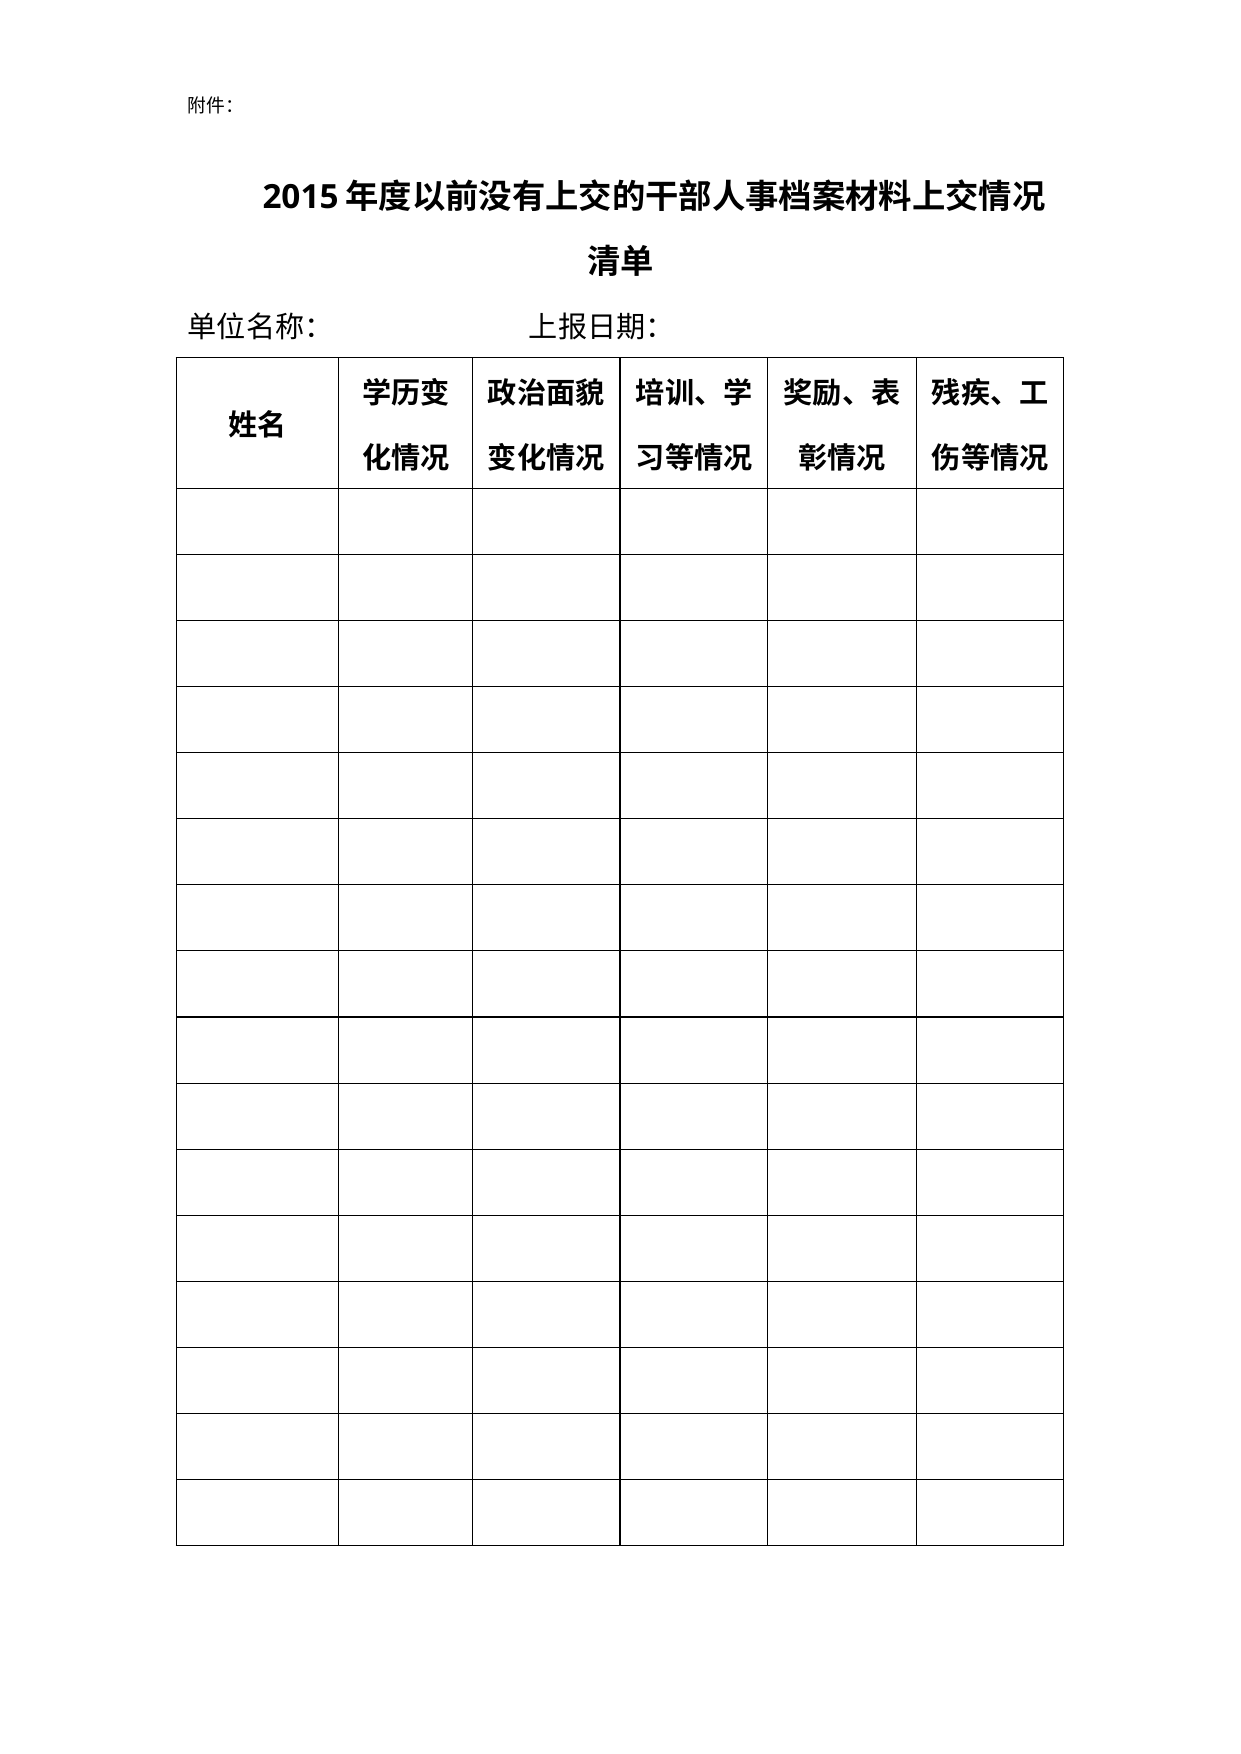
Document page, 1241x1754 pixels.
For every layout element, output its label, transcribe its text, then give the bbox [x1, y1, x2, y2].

table_cell [177, 951, 338, 1016]
table_cell [917, 819, 1063, 884]
table_cell [621, 1480, 767, 1545]
table_cell [917, 555, 1063, 620]
table_cell [339, 753, 472, 818]
table_header 奖励、表彰情况 [768, 358, 916, 488]
table_cell [621, 1018, 767, 1082]
table_cell [177, 687, 338, 752]
table_cell [177, 1216, 338, 1281]
table_cell [768, 687, 916, 752]
table_cell [768, 1150, 916, 1214]
table_cell [917, 1084, 1063, 1148]
table_cell [621, 1348, 767, 1413]
table_cell [177, 885, 338, 950]
table_header 政治面貌变化情况 [473, 358, 619, 488]
table_cell [917, 1216, 1063, 1281]
table_cell [621, 555, 767, 620]
table_cell [768, 951, 916, 1016]
table_cell [621, 1084, 767, 1148]
table_cell [177, 753, 338, 818]
table_cell [768, 885, 916, 950]
table_cell [768, 1216, 916, 1281]
table_cell [177, 489, 338, 554]
table_cell [917, 621, 1063, 686]
table_cell [339, 1480, 472, 1545]
table_cell [177, 1150, 338, 1214]
table_cell [768, 819, 916, 884]
table_cell [473, 1414, 619, 1479]
table_cell [473, 819, 619, 884]
table_cell [339, 555, 472, 620]
table_cell [917, 951, 1063, 1016]
table_cell [339, 489, 472, 554]
table_header 学历变化情况 [339, 358, 472, 488]
table_cell [621, 1216, 767, 1281]
table_cell [473, 1282, 619, 1347]
table_cell [768, 1414, 916, 1479]
table_cell [768, 1282, 916, 1347]
table_header 残疾、工伤等情况 [917, 358, 1063, 488]
table_cell [917, 753, 1063, 818]
table_cell [768, 753, 916, 818]
table_cell [177, 819, 338, 884]
table_cell [473, 885, 619, 950]
table_cell [768, 621, 916, 686]
table_cell [917, 1150, 1063, 1214]
table_cell [339, 621, 472, 686]
table_cell [621, 1414, 767, 1479]
table_cell [339, 951, 472, 1016]
table_cell [917, 1480, 1063, 1545]
table_cell [177, 1282, 338, 1347]
table_cell [473, 1216, 619, 1281]
table_cell [177, 1414, 338, 1479]
table_cell [473, 1480, 619, 1545]
table_cell [339, 1216, 472, 1281]
table_cell [621, 753, 767, 818]
table_cell [768, 1480, 916, 1545]
table_cell [768, 1084, 916, 1148]
table_header 姓名 [177, 358, 338, 488]
table_cell [473, 1150, 619, 1214]
table_cell [768, 489, 916, 554]
table_cell [339, 1150, 472, 1214]
table_cell [339, 687, 472, 752]
table_cell [917, 489, 1063, 554]
table_cell [177, 1480, 338, 1545]
table_cell [473, 1018, 619, 1082]
table_cell [768, 555, 916, 620]
table_cell [621, 687, 767, 752]
table_cell [473, 687, 619, 752]
text 单位名称： 上报日期： [187, 292, 1053, 357]
table_cell [339, 1084, 472, 1148]
table_cell [621, 1150, 767, 1214]
table_cell [917, 1282, 1063, 1347]
table_cell [339, 1018, 472, 1082]
table_cell [473, 621, 619, 686]
table_cell [917, 1414, 1063, 1479]
table_cell [621, 951, 767, 1016]
table_cell [473, 555, 619, 620]
table_cell [177, 555, 338, 620]
table_cell [177, 1348, 338, 1413]
table_cell [339, 1282, 472, 1347]
table_cell [473, 1348, 619, 1413]
table_cell [339, 885, 472, 950]
table_cell [621, 489, 767, 554]
table_cell [473, 489, 619, 554]
table_cell [917, 687, 1063, 752]
table_cell [917, 1018, 1063, 1082]
table_header 培训、学习等情况 [621, 358, 767, 488]
table_cell [621, 621, 767, 686]
table_cell [177, 1084, 338, 1148]
table_cell [473, 951, 619, 1016]
table_cell [473, 1084, 619, 1148]
table_cell [339, 1414, 472, 1479]
table_cell [473, 753, 619, 818]
table_cell [621, 1282, 767, 1347]
table_cell [177, 621, 338, 686]
table_cell [768, 1018, 916, 1082]
table_cell [917, 1348, 1063, 1413]
table_cell [621, 819, 767, 884]
table_cell [621, 885, 767, 950]
table_cell [339, 1348, 472, 1413]
table_cell [339, 819, 472, 884]
table_cell [917, 885, 1063, 950]
table_cell [177, 1018, 338, 1082]
text 2015年度以前没有上交的干部人事档案材料上交情况清单 [187, 162, 1053, 292]
table_cell [768, 1348, 916, 1413]
